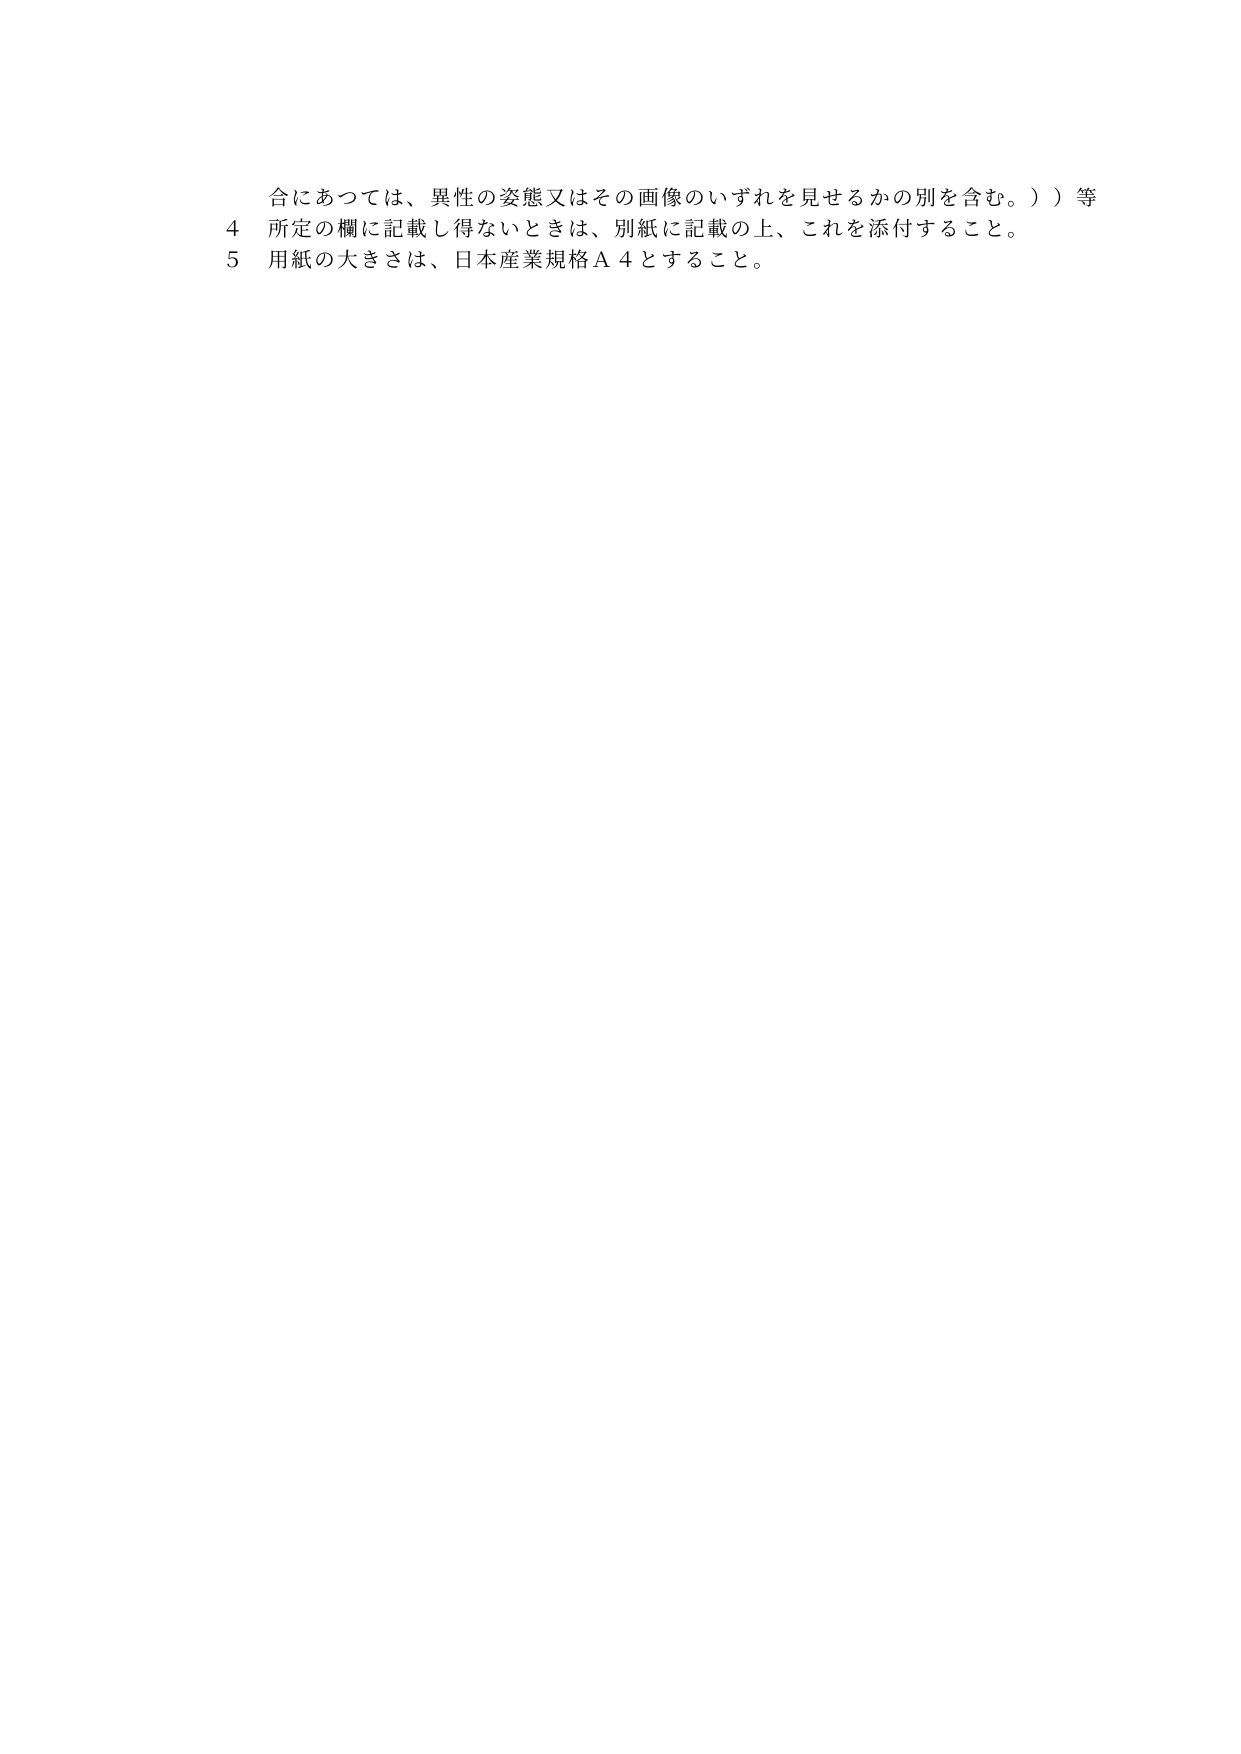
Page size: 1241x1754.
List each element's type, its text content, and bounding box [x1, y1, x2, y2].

text ５ 用紙の大きさは、日本産業規格Ａ４とすること。 [199, 243, 1101, 274]
text ４ 所定の欄に記載し得ないときは、別紙に記載の上、これを添付すること。 [199, 212, 1101, 243]
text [199, 181, 1101, 212]
